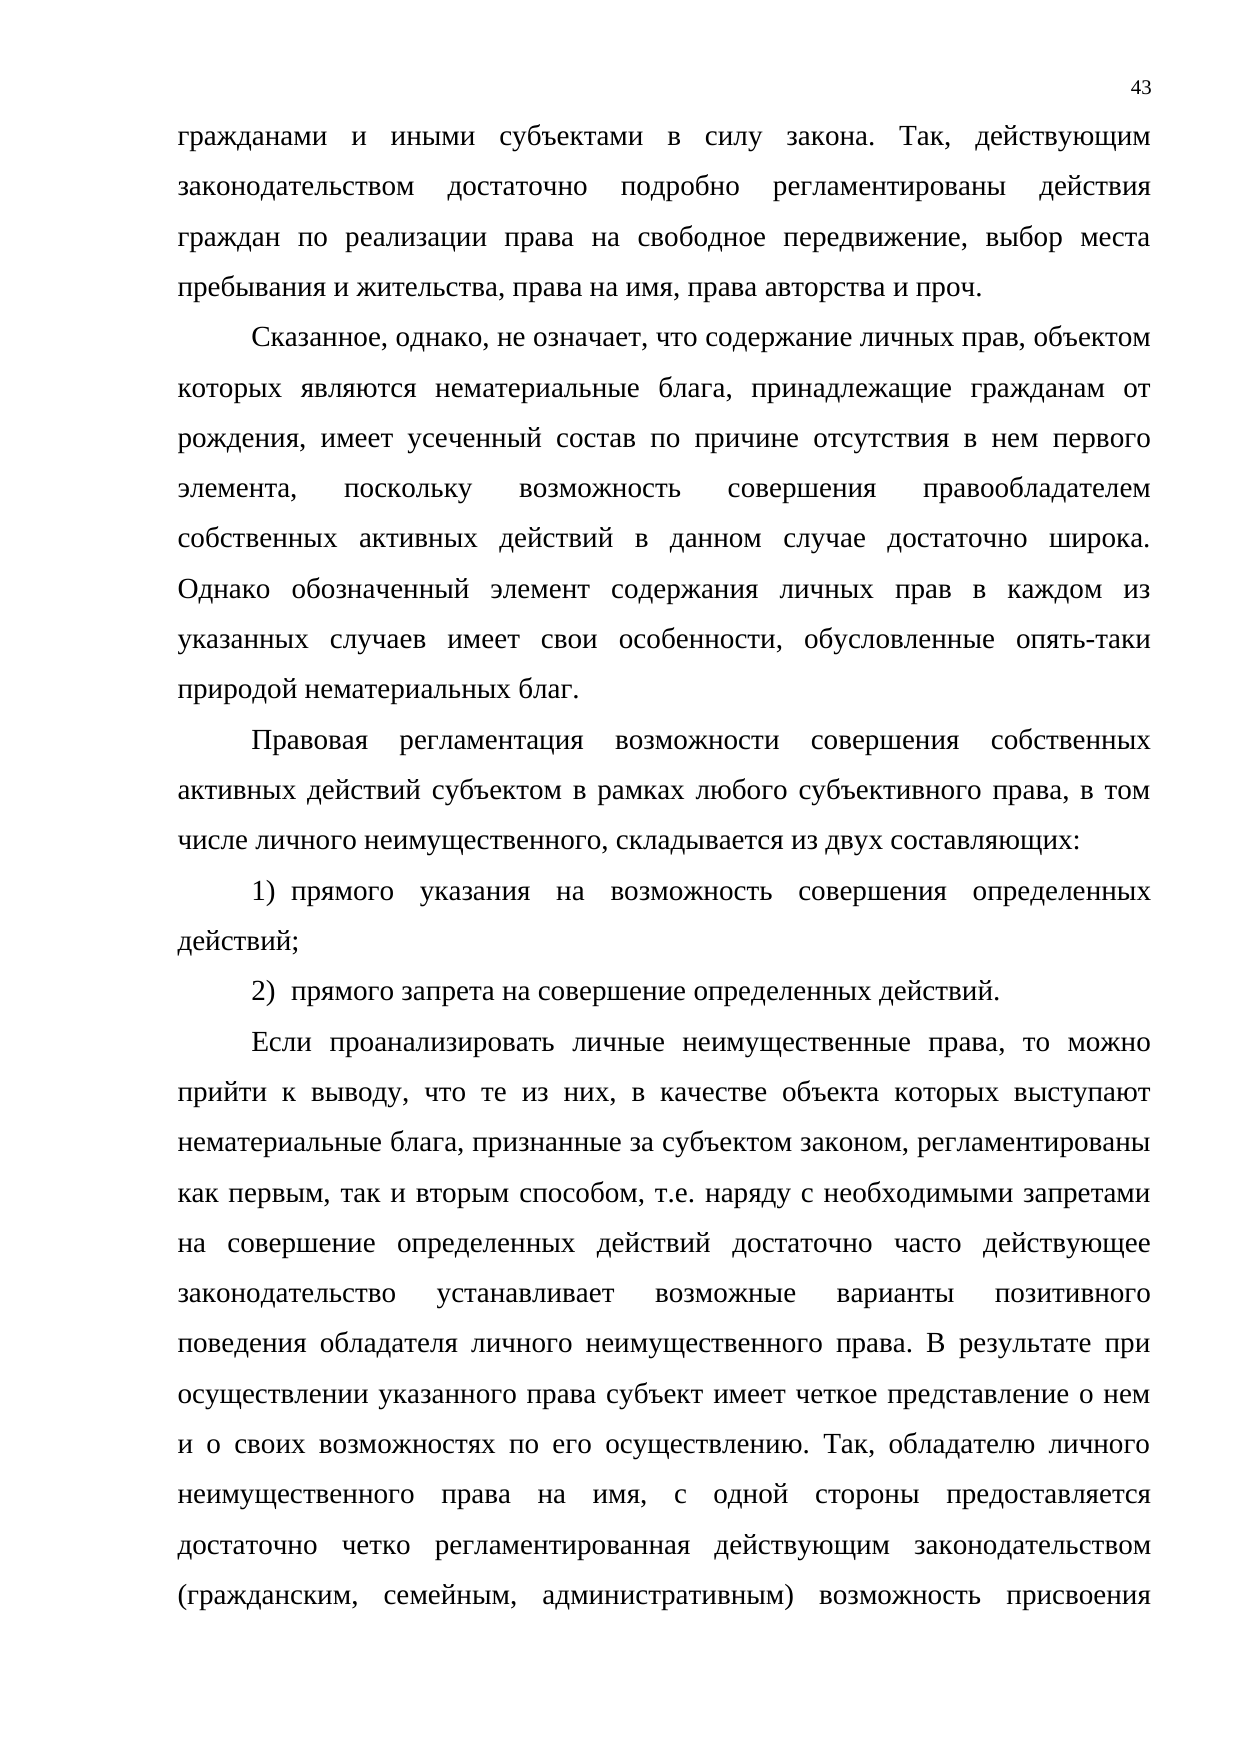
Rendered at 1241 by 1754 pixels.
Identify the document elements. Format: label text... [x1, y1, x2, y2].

text Правовая регламентация возможности совершения собственных активных действий субъектом в рамках любого субъективного права, в том числе личного неимущественного, складывается из двух составляющих: [177, 722, 1152, 856]
list прямого запрета на совершение определенных действий. [177, 973, 1152, 1007]
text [177, 118, 1152, 303]
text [177, 1024, 1152, 1611]
text Сказанное, однако, не означает, что содержание личных прав, объектом которых являются нематериальные блага, принадлежащие гражданам от рождения, имеет усеченный состав по причине отсутствия в нем первого элемента, поскольку возможность совершения правообладателем собственных активных действий в данном случае достаточно широка. Однако обозначенный элемент содержания личных прав в каждом из указанных случаев имеет свои особенности, обусловленные опять-таки природой нематериальных благ. [177, 319, 1152, 705]
list прямого указания на возможность совершения определенных действий; [177, 873, 1152, 957]
